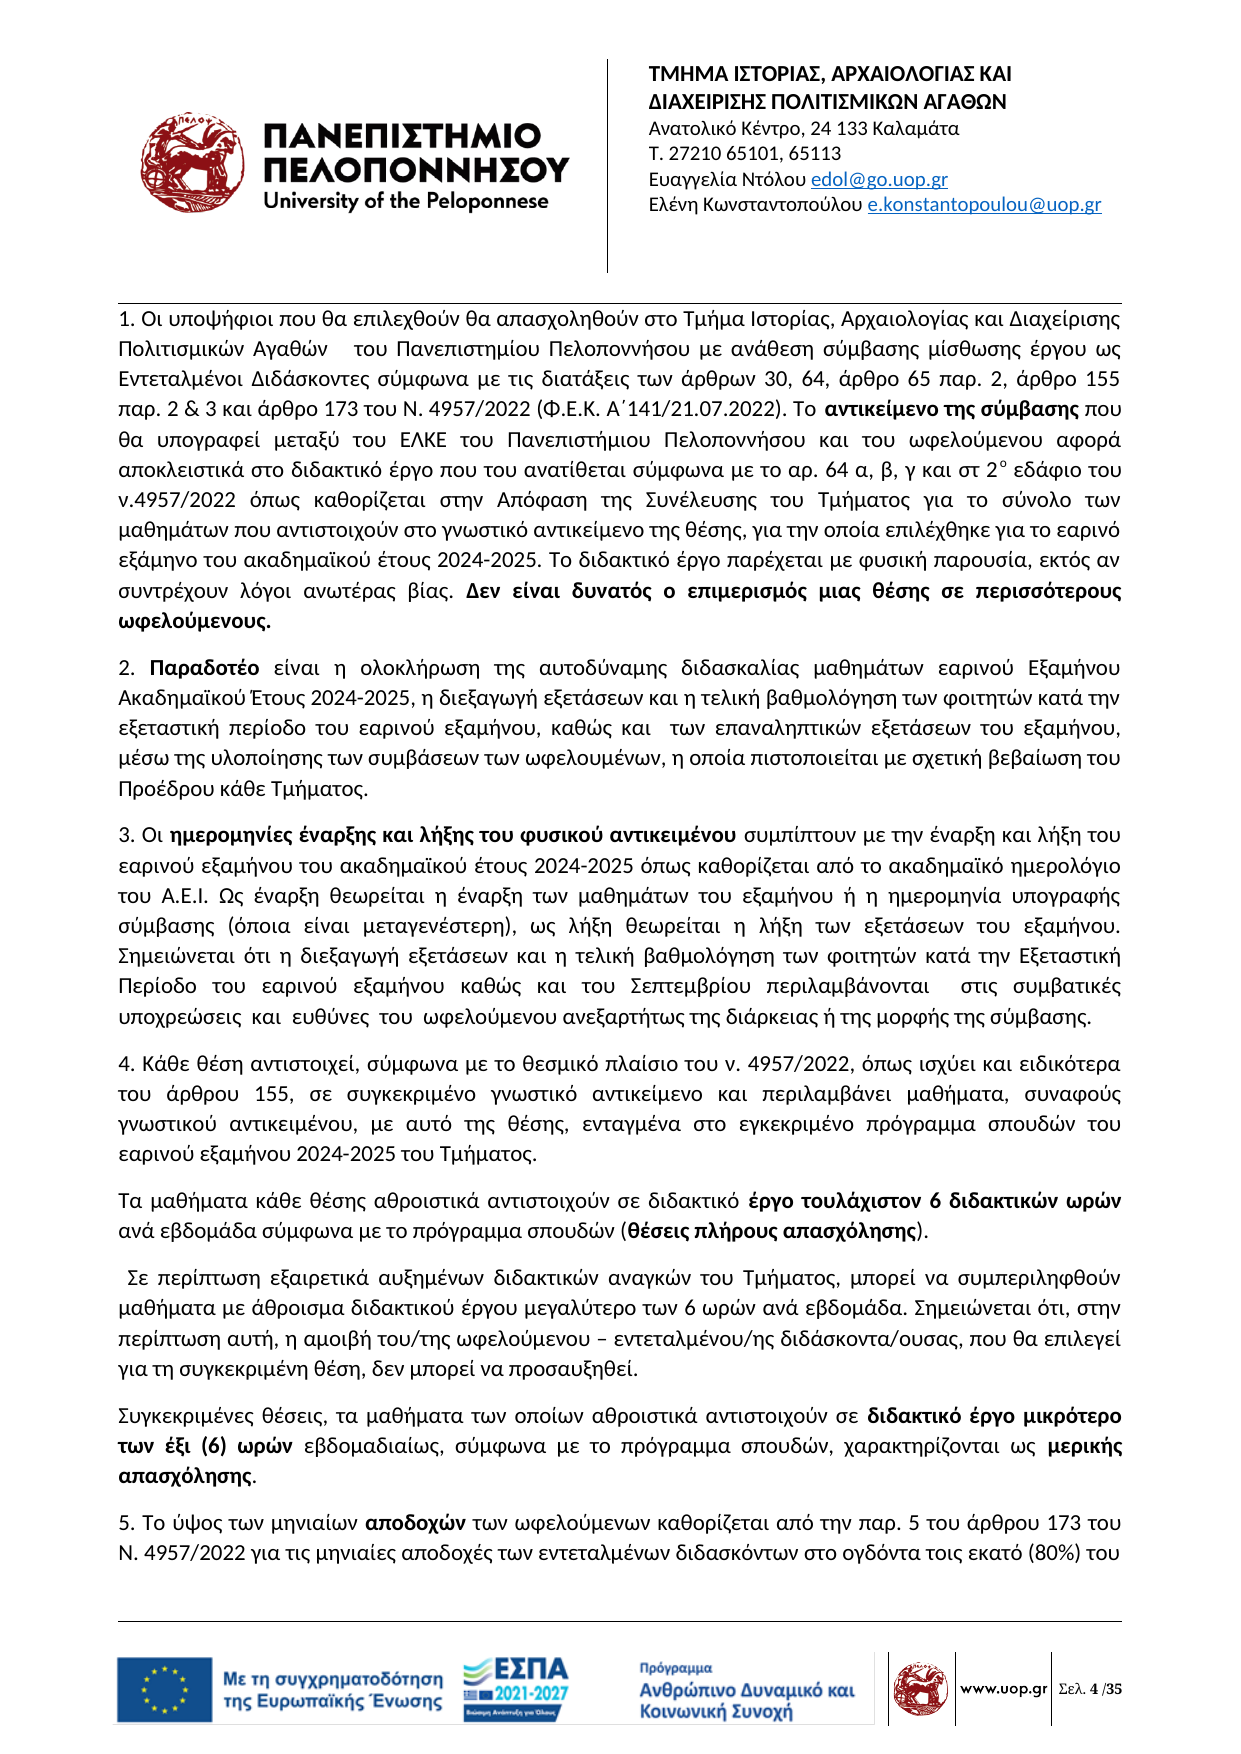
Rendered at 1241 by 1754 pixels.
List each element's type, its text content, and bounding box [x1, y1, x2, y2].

picture [112, 1652, 876, 1726]
text 1. Οι υποψήφιοι που θα επιλεχθούν θα απασχοληθούν στο Τμήμα Ιστορίας, Αρχαιολογίας και Διαχείρισης Πολιτισμικών Αγαθών του Πανεπιστημίου Πελοποννήσου με ανάθεση σύμβασης μίσθωσης έργου ως Εντεταλμένοι Διδάσκοντες σύμφωνα με τις διατάξεις των άρθρων 30, 64, άρθρο 65 παρ. 2, άρθρο 155 παρ. 2 & 3 και άρθρο 173 του Ν. 4957/2022 (Φ.Ε.Κ. Α΄141/21.07.2022). Το αντικείμενο της σύμβασης που θα υπογραφεί μεταξύ του ΕΛΚΕ του Πανεπιστήμιου Πελοποννήσου και του ωφελούμενου αφορά αποκλειστικά στο διδακτικό έργο που του ανατίθεται σύμφωνα με το αρ. 64 α, β, γ και στ 2ο εδάφιο του ν.4957/2022 όπως καθορίζεται στην Απόφαση της Συνέλευσης του Τμήματος για το σύνολο των μαθημάτων που αντιστοιχούν στο γνωστικό αντικείμενο της θέσης, για την οποία επιλέχθηκε για το εαρινό εξάμηνο του ακαδημαϊκού έτους 2024-2025. Το διδακτικό έργο παρέχεται με φυσική παρουσία, εκτός αν συντρέχουν λόγοι ανωτέρας βίας. Δεν είναι δυνατός ο επιμερισμός μιας θέσης σε περισσότερους ωφελούμενους. [118, 304, 1122, 634]
picture [893, 1662, 951, 1716]
text 2. Παραδοτέο είναι η ολοκλήρωση της αυτοδύναμης διδασκαλίας μαθημάτων εαρινού Εξαμήνου Ακαδημαϊκού Έτους 2024-2025, η διεξαγωγή εξετάσεων και η τελική βαθμολόγηση των φοιτητών κατά την εξεταστική περίοδο του εαρινού εξαμήνου, καθώς και των επαναληπτικών εξετάσεων του εξαμήνου, μέσω της υλοποίησης των συμβάσεων των ωφελουμένων, η οποία πιστοποιείται με σχετική βεβαίωση του Προέδρου κάθε Τμήματος. [118, 653, 1122, 802]
text Σε περίπτωση εξαιρετικά αυξημένων διδακτικών αναγκών του Τμήματος, μπορεί να συμπεριληφθούν μαθήματα με άθροισμα διδακτικού έργου μεγαλύτερο των 6 ωρών ανά εβδομάδα. Σημειώνεται ότι, στην περίπτωση αυτή, η αμοιβή του/της ωφελούμενου – εντεταλμένου/ης διδάσκοντα/ουσας, που θα επιλεγεί για τη συγκεκριμένη θέση, δεν μπορεί να προσαυξηθεί. [118, 1263, 1122, 1382]
picture [140, 112, 571, 220]
text Συγκεκριμένες θέσεις, τα μαθήματα των οποίων αθροιστικά αντιστοιχούν σε διδακτικό έργο μικρότερο των έξι (6) ωρών εβδομαδιαίως, σύμφωνα με το πρόγραμμα σπουδών, χαρακτηρίζονται ως μερικής απασχόλησης. [118, 1401, 1122, 1489]
picture [958, 1668, 1052, 1710]
text Τα μαθήματα κάθε θέσης αθροιστικά αντιστοιχούν σε διδακτικό έργο τουλάχιστον 6 διδακτικών ωρών ανά εβδομάδα σύμφωνα με το πρόγραμμα σπουδών (θέσεις πλήρους απασχόλησης). [118, 1186, 1122, 1244]
text 3. Οι ημερομηνίες έναρξης και λήξης του φυσικού αντικειμένου συμπίπτουν με την έναρξη και λήξη του εαρινού εξαμήνου του ακαδημαϊκού έτους 2024-2025 όπως καθορίζεται από το ακαδημαϊκό ημερολόγιο του Α.Ε.Ι. Ως έναρξη θεωρείται η έναρξη των μαθημάτων του εξαμήνου ή η ημερομηνία υπογραφής σύμβασης (όποια είναι μεταγενέστερη), ως λήξη θεωρείται η λήξη των εξετάσεων του εξαμήνου. Σημειώνεται ότι η διεξαγωγή εξετάσεων και η τελική βαθμολόγηση των φοιτητών κατά την Εξεταστική Περίοδο του εαρινού εξαμήνου καθώς και του Σεπτεμβρίου περιλαμβάνονται στις συμβατικές υποχρεώσεις και ευθύνες του ωφελούμενου ανεξαρτήτως της διάρκειας ή της μορφής της σύμβασης. [118, 821, 1122, 1030]
text 4. Κάθε θέση αντιστοιχεί, σύμφωνα με το θεσμικό πλαίσιο του ν. 4957/2022, όπως ισχύει και ειδικότερα του άρθρου 155, σε συγκεκριμένο γνωστικό αντικείμενο και περιλαμβάνει μαθήματα, συναφούς γνωστικού αντικειμένου, με αυτό της θέσης, ενταγμένα στο εγκεκριμένο πρόγραμμα σπουδών του εαρινού εξαμήνου 2024-2025 του Τμήματος. [118, 1049, 1122, 1167]
